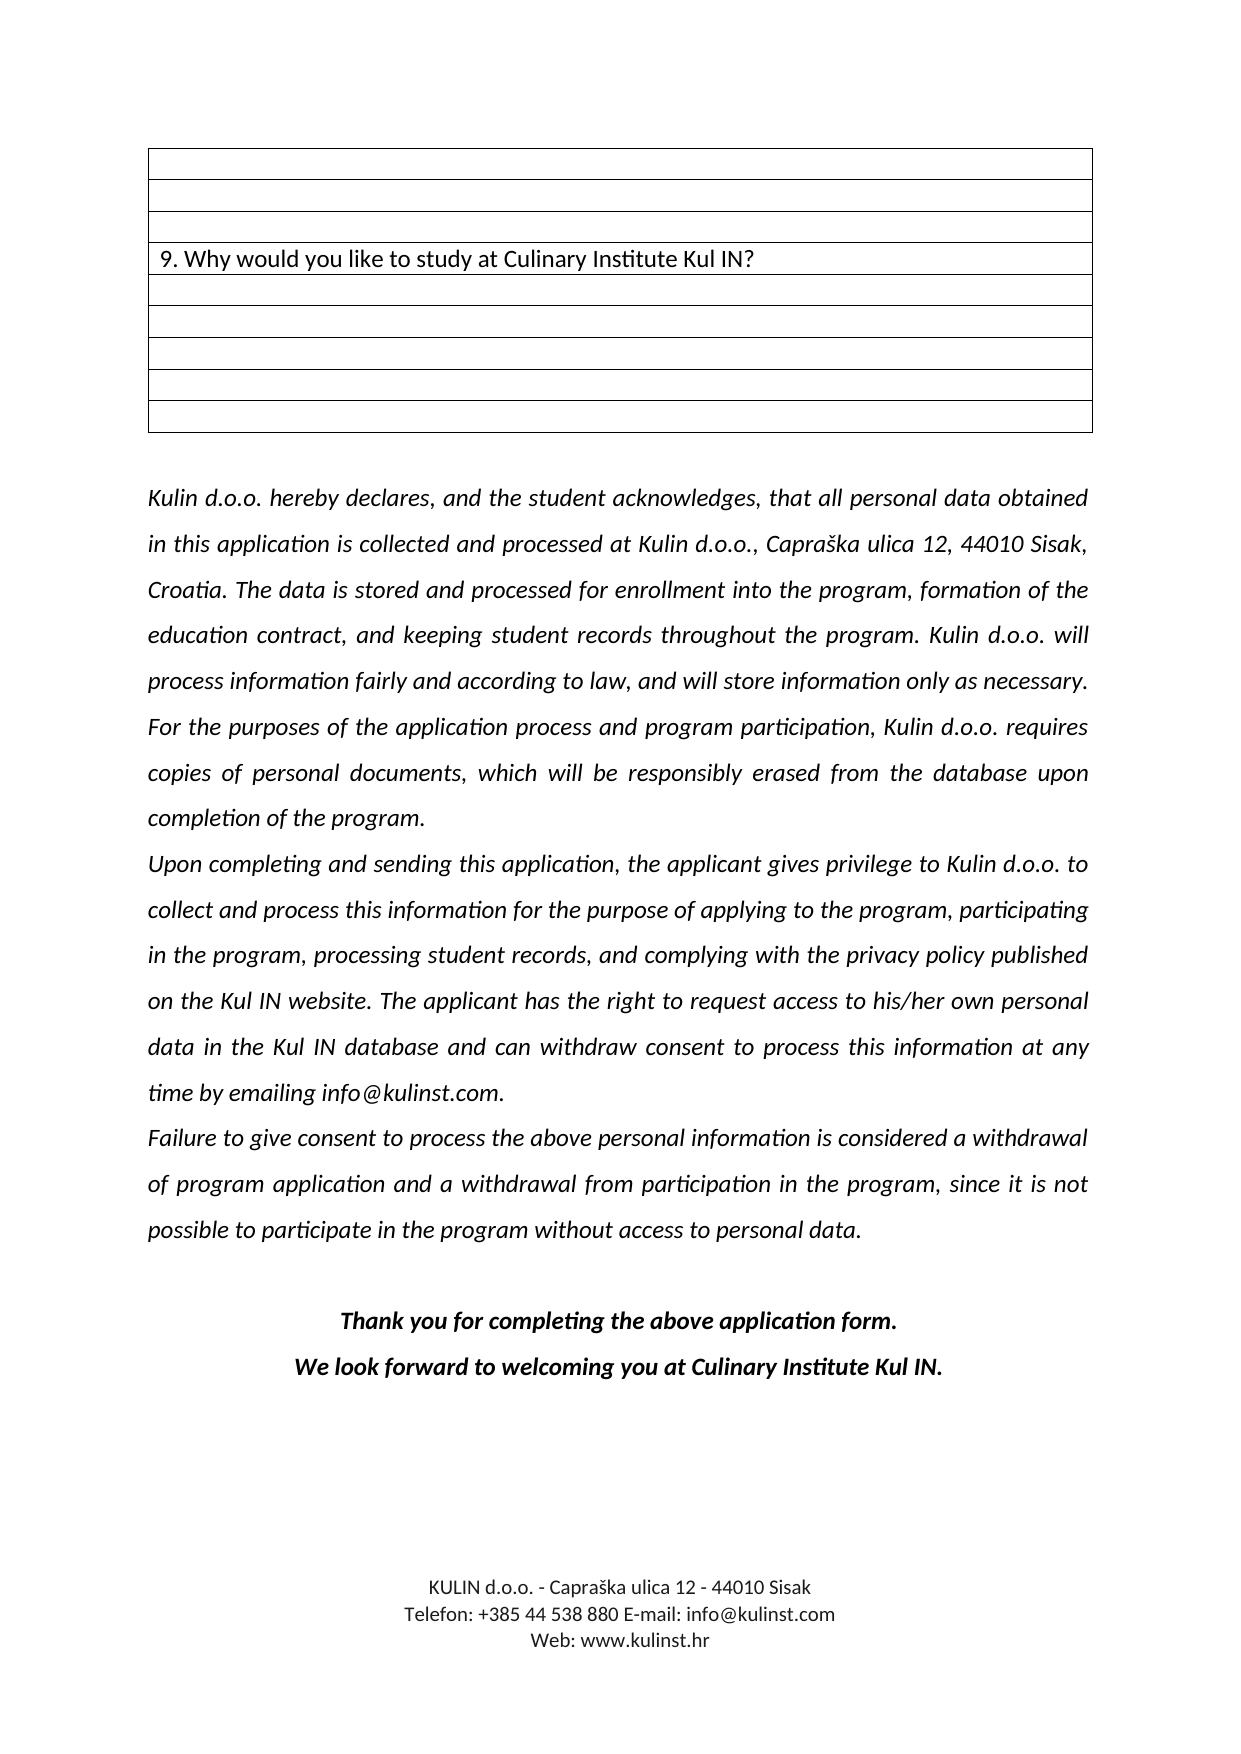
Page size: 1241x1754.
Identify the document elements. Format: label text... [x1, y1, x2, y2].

text Thank you for completing the above application form. [148, 1305, 1093, 1336]
text Failure to give consent to process the above personal information is considered a withdrawal of program application and a withdrawal from participation in the program, since it is not possible to participate in the program without access to personal data. [148, 1122, 1093, 1244]
table_cell [149, 338, 1092, 368]
text Kulin d.o.o. hereby declares, and the student acknowledges, that all personal data obtained in this application is collected and processed at Kulin d.o.o., Capraška ulica 12, 44010 Sisak, Croatia. The data is stored and processed for enrollment into the program, formation of the education contract, and keeping student records throughout the program. Kulin d.o.o. will process information fairly and according to law, and will store information only as necessary. For the purposes of the application process and program participation, Kulin d.o.o. requires copies of personal documents, which will be responsibly erased from the database upon completion of the program. [148, 482, 1093, 833]
text We look forward to welcoming you at Culinary Institute Kul IN. [148, 1351, 1093, 1382]
table_cell [149, 149, 1092, 179]
table_cell [149, 370, 1092, 400]
table_cell [149, 275, 1092, 305]
table_cell [149, 180, 1092, 211]
table_cell [149, 401, 1092, 432]
table_cell 9. Why would you like to study at Culinary Institute Kul IN? [149, 243, 1092, 274]
text Upon completing and sending this application, the applicant gives privilege to Kulin d.o.o. to collect and process this information for the purpose of applying to the program, participating in the program, processing student records, and complying with the privacy policy published on the Kul IN website. The applicant has the right to request access to his/her own personal data in the Kul IN database and can withdraw consent to process this information at any time by emailing info@kulinst.com. [148, 848, 1093, 1107]
table_cell [149, 306, 1092, 337]
table_cell [149, 212, 1092, 242]
